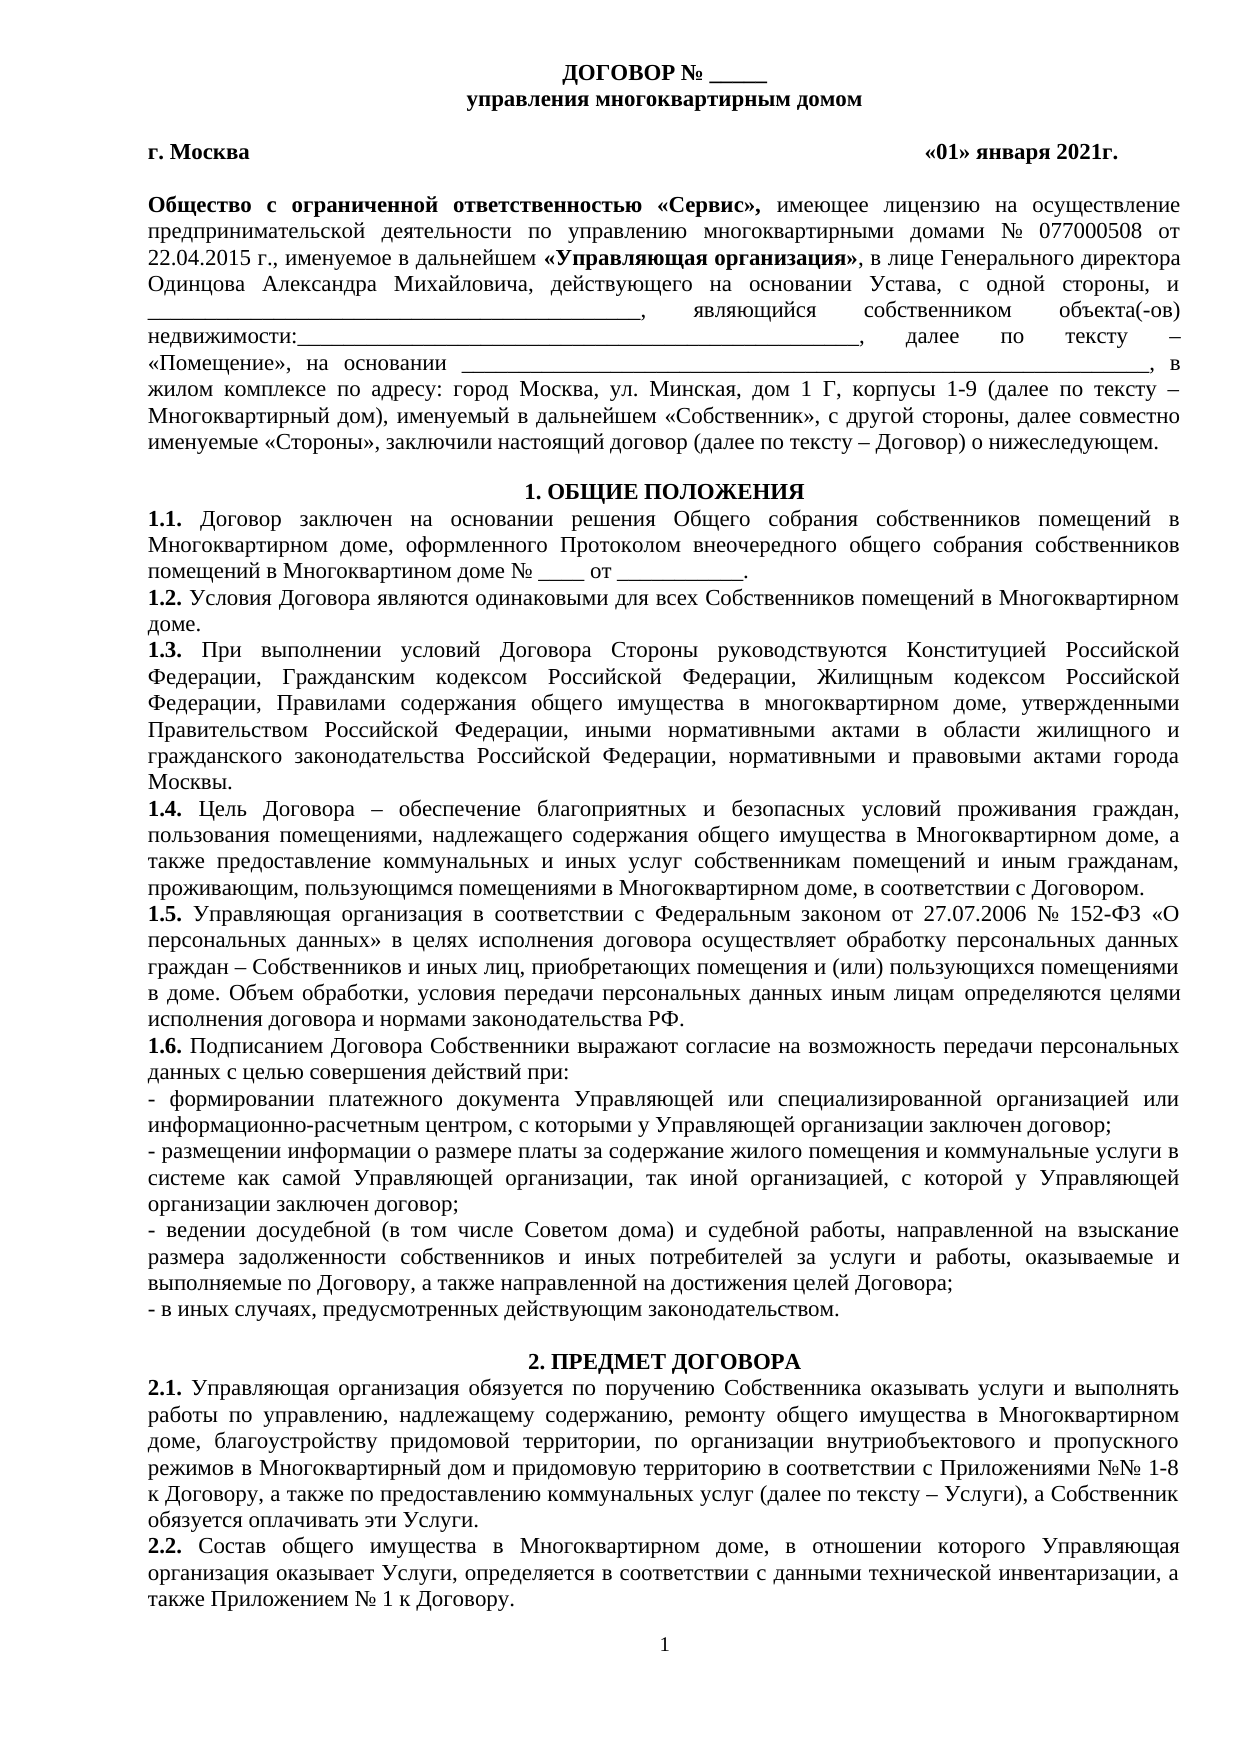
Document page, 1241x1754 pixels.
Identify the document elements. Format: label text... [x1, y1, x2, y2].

text ДОГОВОР № _____ [148, 59, 1181, 85]
subtitle управления многоквартирным домом [148, 85, 1181, 112]
text 1.3. При выполнении условий Договора Стороны руководствуются Конституцией Российской Федерации, Гражданским кодексом Российской Федерации, Жилищным кодексом Российской Федерации, Правилами содержания общего имущества в многоквартирном доме, утвержденными Правительством Российской Федерации, иными нормативными актами в области жилищного и гражданского законодательства Российской Федерации, нормативными и правовыми актами города Москвы. [148, 637, 1181, 795]
text 1. ОБЩИЕ ПОЛОЖЕНИЯ [148, 478, 1181, 505]
text 1.5. Управляющая организация в соответствии с Федеральным законом от 27.07.2006 № 152-ФЗ «О персональных данных» в целях исполнения договора осуществляет обработку персональных данных граждан – Собственников и иных лиц, приобретающих помещения и (или) пользующихся помещениями в доме. Объем обработки, условия передачи персональных данных иным лицам определяются целями исполнения договора и нормами законодательства РФ. [148, 900, 1181, 1032]
text - ведении досудебной (в том числе Советом дома) и судебной работы, направленной на взыскание размера задолженности собственников и иных потребителей за услуги и работы, оказываемые и выполняемые по Договору, а также направленной на достижения целей Договора; [148, 1216, 1181, 1295]
text - в иных случаях, предусмотренных действующим законодательством. [148, 1295, 1181, 1322]
text г. Москва «01» января 2021г. [148, 138, 1181, 164]
text 2. ПРЕДМЕТ ДОГОВОРА [148, 1348, 1181, 1374]
text 2.1. Управляющая организация обязуется по поручению Собственника оказывать услуги и выполнять работы по управлению, надлежащему содержанию, ремонту общего имущества в Многоквартирном доме, благоустройству придомовой территории, по организации внутриобъектового и пропускного режимов в Многоквартирный дом и придомовую территорию в соответствии с Приложениями №№ 1-8 к Договору, а также по предоставлению коммунальных услуг (далее по тексту – Услуги), а Собственник обязуется оплачивать эти Услуги. [148, 1374, 1180, 1533]
text 1.2. Условия Договора являются одинаковыми для всех Собственников помещений в Многоквартирном доме. [148, 584, 1181, 637]
text 1.1. Договор заключен на основании решения Общего собрания собственников помещений в Многоквартирном доме, оформленного Протоколом внеочередного общего собрания собственников помещений в Многоквартином доме № ____ от ___________. [148, 505, 1181, 584]
text - формировании платежного документа Управляющей или специализированной организацией или информационно-расчетным центром, с которыми у Управляющей организации заключен договор; [148, 1084, 1181, 1137]
text Общество с ограниченной ответственностью «Сервис», имеющее лицензию на осуществление предпринимательской деятельности по управлению многоквартирными домами № 077000508 от 22.04.2015 г., именуемое в дальнейшем «Управляющая организация», в лице Генерального директора Одинцова Александра Михайловича, действующего на основании Устава, с одной стороны, и ___________________________________________, являющийся собственником объекта(-ов) недвижимости:_________________________________________________, далее по тексту – «Помещение», на основании ____________________________________________________________, в жилом комплексе по адресу: город Москва, ул. Минская, дом 1 Г, корпусы 1-9 (далее по тексту – Многоквартирный дом), именуемый в дальнейшем «Собственник», с другой стороны, далее совместно именуемые «Стороны», заключили настоящий договор (далее по тексту – Договор) о нижеследующем. [148, 191, 1181, 454]
text - размещении информации о размере платы за содержание жилого помещения и коммунальные услуги в системе как самой Управляющей организации, так иной организацией, с которой у Управляющей организации заключен договор; [148, 1137, 1181, 1216]
text 1.4. Цель Договора – обеспечение благоприятных и безопасных условий проживания граждан, пользования помещениями, надлежащего содержания общего имущества в Многоквартирном доме, а также предоставление коммунальных и иных услуг собственникам помещений и иным гражданам, проживающим, пользующимся помещениями в Многоквартирном доме, в соответствии с Договором. [148, 795, 1181, 900]
text 1.6. Подписанием Договора Собственники выражают согласие на возможность передачи персональных данных с целью совершения действий при: [148, 1032, 1181, 1084]
text 2.2. Состав общего имущества в Многоквартирном доме, в отношении которого Управляющая организация оказывает Услуги, определяется в соответствии с данными технической инвентаризации, а также Приложением № 1 к Договору. [148, 1533, 1181, 1612]
